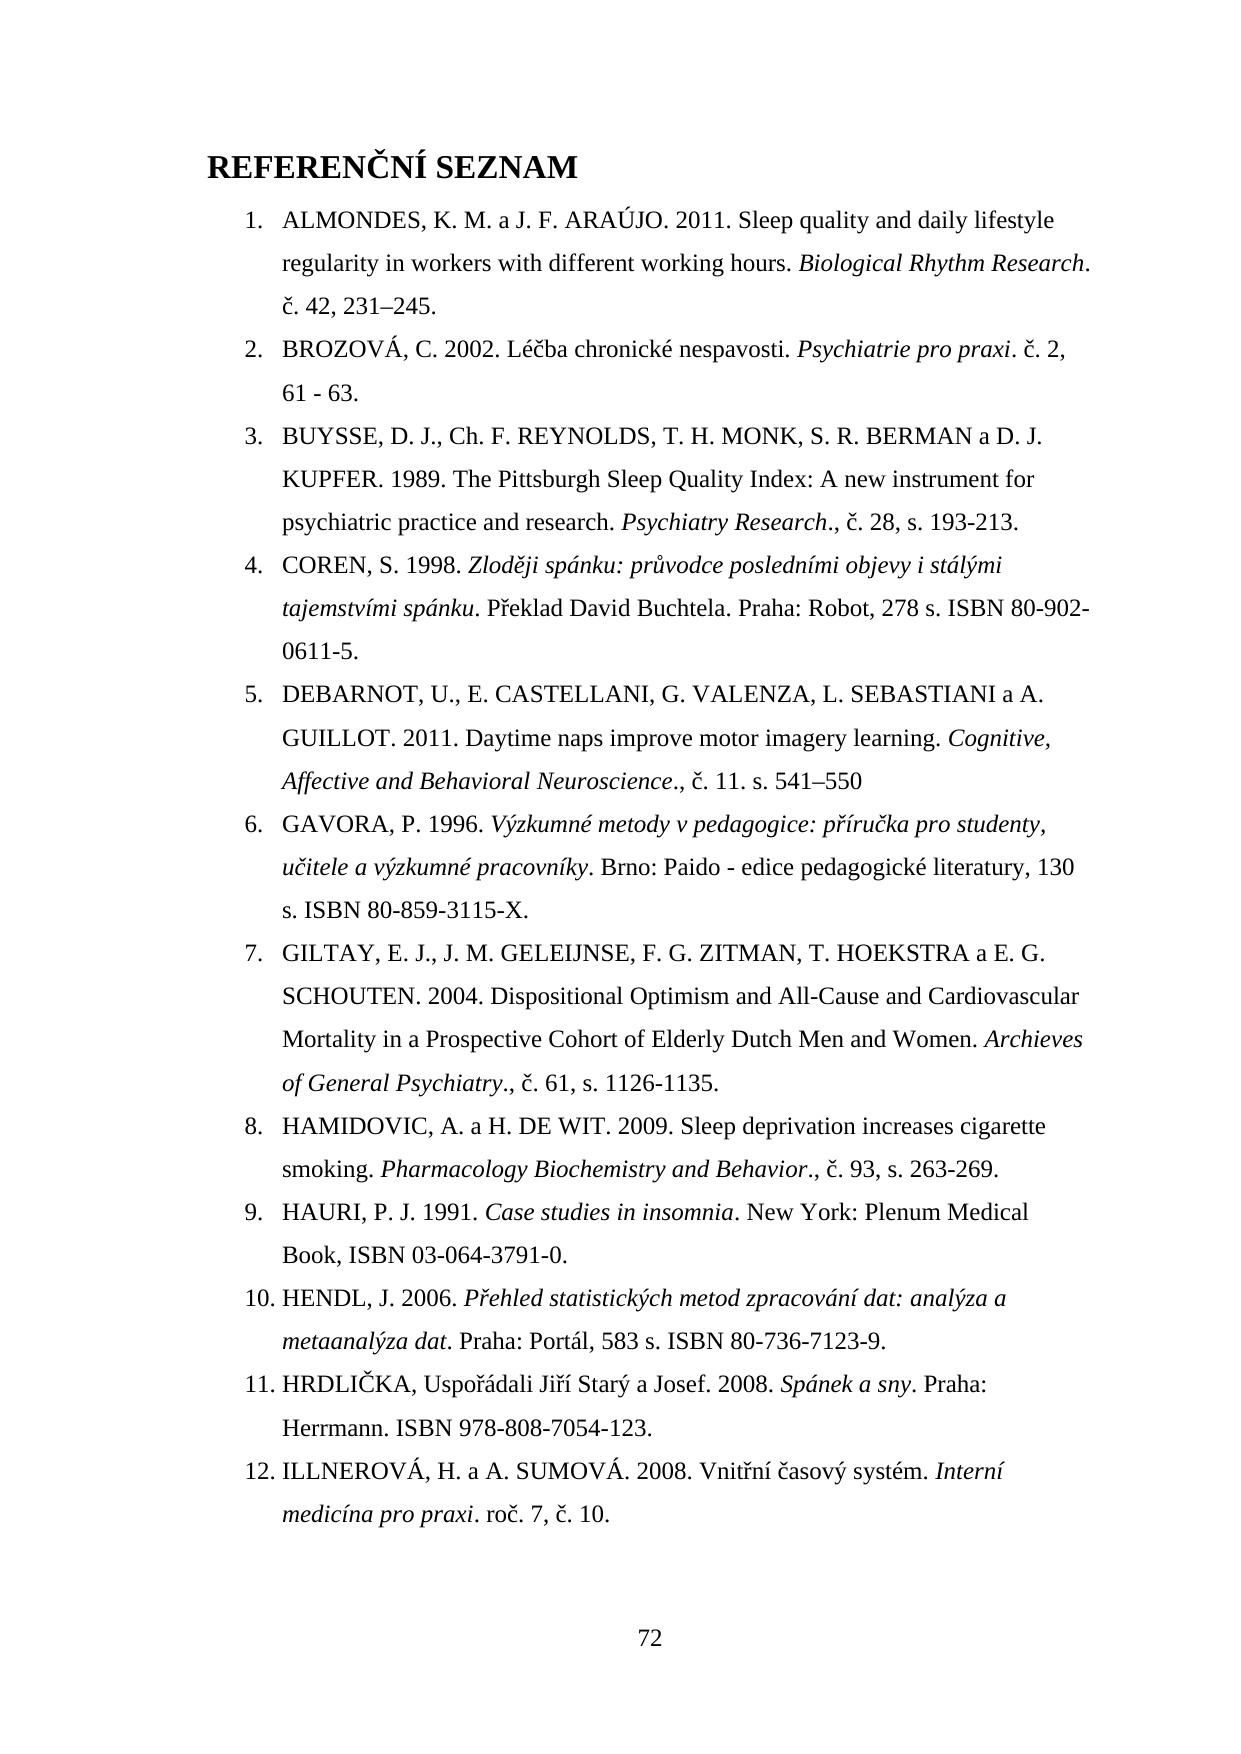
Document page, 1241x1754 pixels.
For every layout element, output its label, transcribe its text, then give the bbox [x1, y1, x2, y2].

list DEBARNOT, U., E. CASTELLANI, G. VALENZA, L. SEBASTIANI a A. GUILLOT. 2011. Daytime naps improve motor imagery learning. Cognitive, Affective and Behavioral Neuroscience., č. 11. s. 541–550 [244, 679, 1092, 794]
list GAVORA, P. 1996. Výzkumné metody v pedagogice: příručka pro studenty, učitele a výzkumné pracovníky. Brno: Paido - edice pedagogické literatury, 130 s. ISBN 80-859-3115-X. [244, 809, 1092, 924]
list ALMONDES, K. M. a J. F. ARAÚJO. 2011. Sleep quality and daily lifestyle regularity in workers with different working hours. Biological Rhythm Research. č. 42, 231–245. [244, 205, 1092, 320]
list HAMIDOVIC, A. a H. DE WIT. 2009. Sleep deprivation increases cigarette smoking. Pharmacology Biochemistry and Behavior., č. 93, s. 263-269. [244, 1111, 1092, 1183]
subtitle REFERENČNÍ SEZNAM [207, 148, 1092, 186]
list GILTAY, E. J., J. M. GELEIJNSE, F. G. ZITMAN, T. HOEKSTRA a E. G. SCHOUTEN. 2004. Dispositional Optimism and All-Cause and Cardiovascular Mortality in a Prospective Cohort of Elderly Dutch Men and Women. Archieves of General Psychiatry., č. 61, s. 1126-1135. [244, 938, 1092, 1096]
list BROZOVÁ, C. 2002. Léčba chronické nespavosti. Psychiatrie pro praxi. č. 2, 61 - 63. [244, 334, 1092, 406]
list HENDL, J. 2006. Přehled statistických metod zpracování dat: analýza a metaanalýza dat. Praha: Portál, 583 s. ISBN 80-736-7123-9. [244, 1283, 1092, 1355]
list ILLNEROVÁ, H. a A. SUMOVÁ. 2008. Vnitřní časový systém. Interní medicína pro praxi. roč. 7, č. 10. [244, 1456, 1092, 1528]
list BUYSSE, D. J., Ch. F. REYNOLDS, T. H. MONK, S. R. BERMAN a D. J. KUPFER. 1989. The Pittsburgh Sleep Quality Index: A new instrument for psychiatric practice and research. Psychiatry Research., č. 28, s. 193-213. [244, 421, 1092, 536]
list COREN, S. 1998. Zloději spánku: průvodce posledními objevy i stálými tajemstvími spánku. Překlad David Buchtela. Praha: Robot, 278 s. ISBN 80-902-0611-5. [244, 550, 1092, 665]
list HAURI, P. J. 1991. Case studies in insomnia. New York: Plenum Medical Book, ISBN 03-064-3791-0. [244, 1197, 1092, 1269]
list HRDLIČKA, Uspořádali Jiří Starý a Josef. 2008. Spánek a sny. Praha: Herrmann. ISBN 978-808-7054-123. [244, 1369, 1092, 1441]
